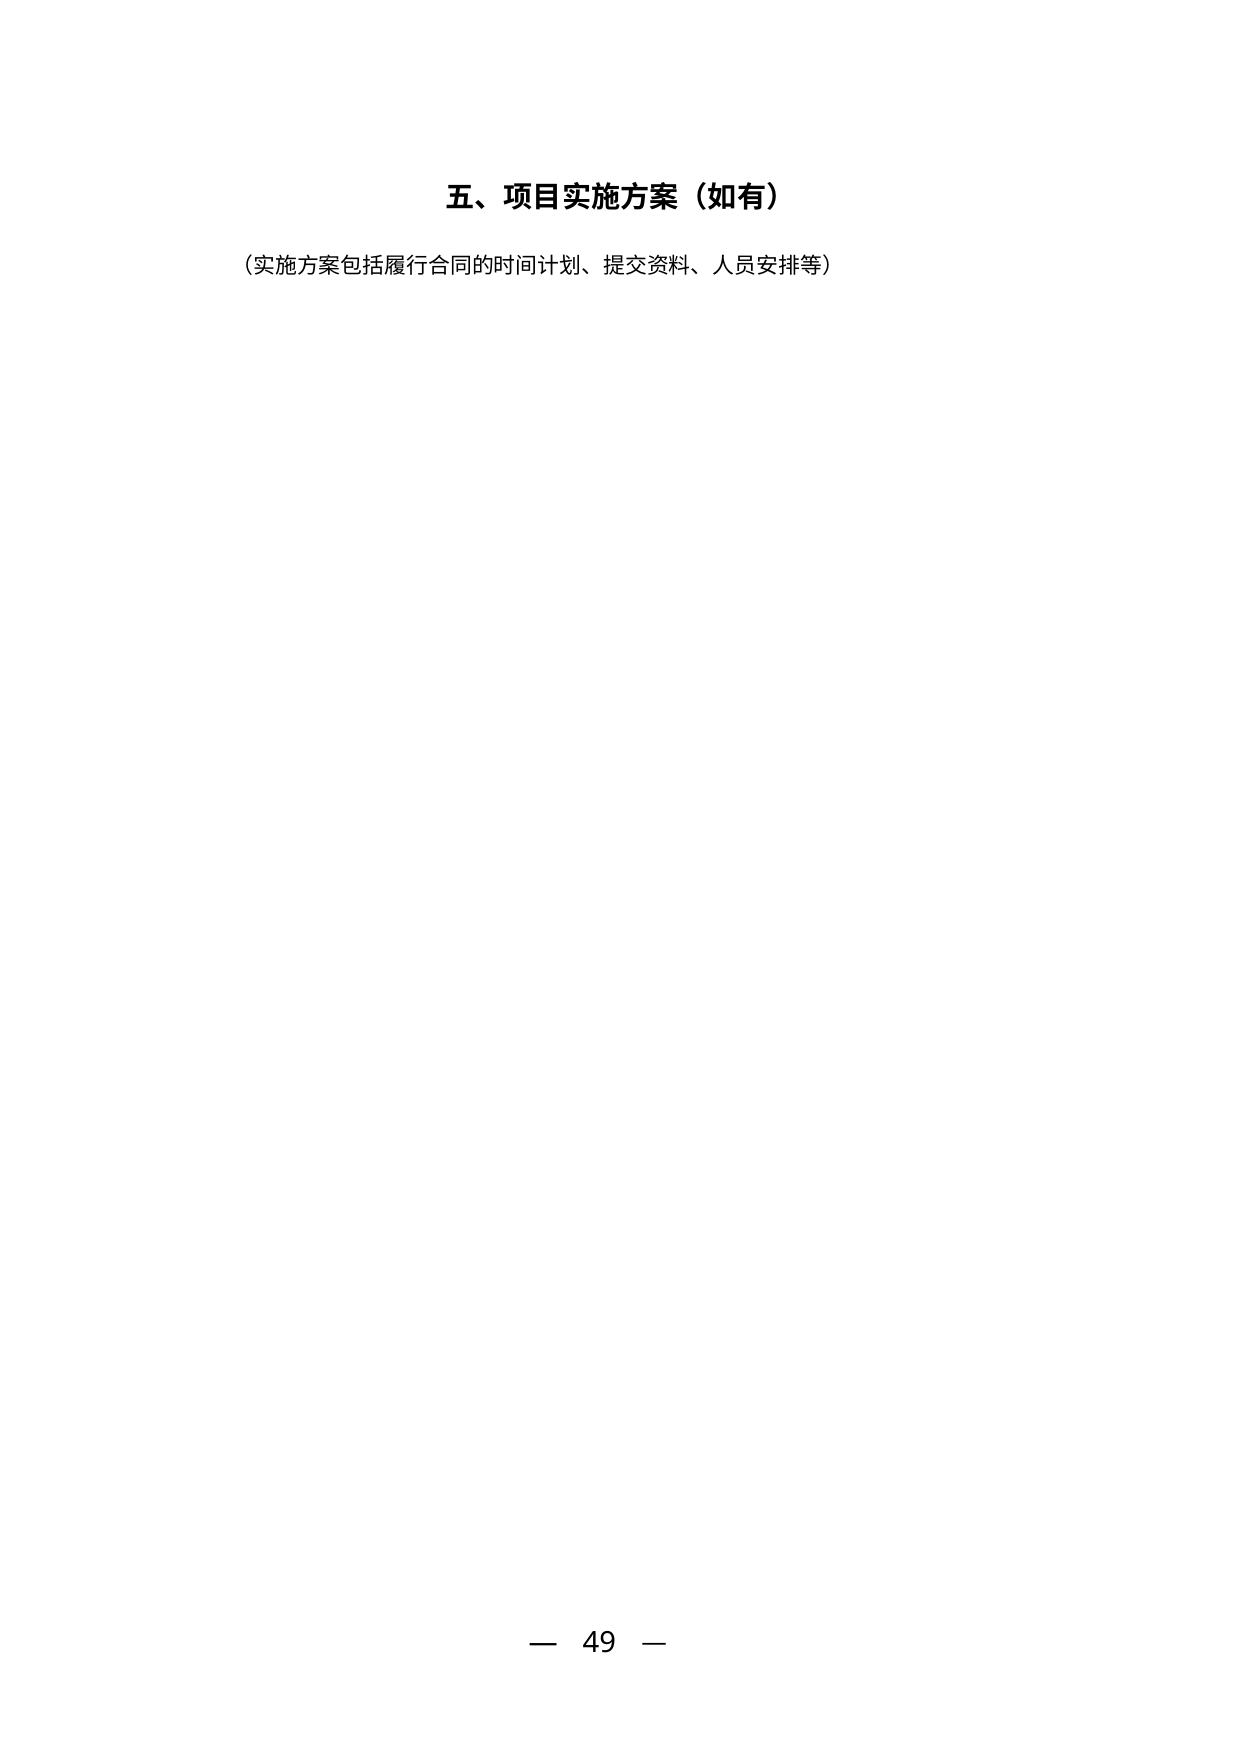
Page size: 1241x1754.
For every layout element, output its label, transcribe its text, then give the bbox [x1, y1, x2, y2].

text 五、项目实施方案（如有） [187, 162, 1053, 227]
text （实施方案包括履行合同的时间计划、提交资料、人员安排等） [187, 248, 1053, 281]
